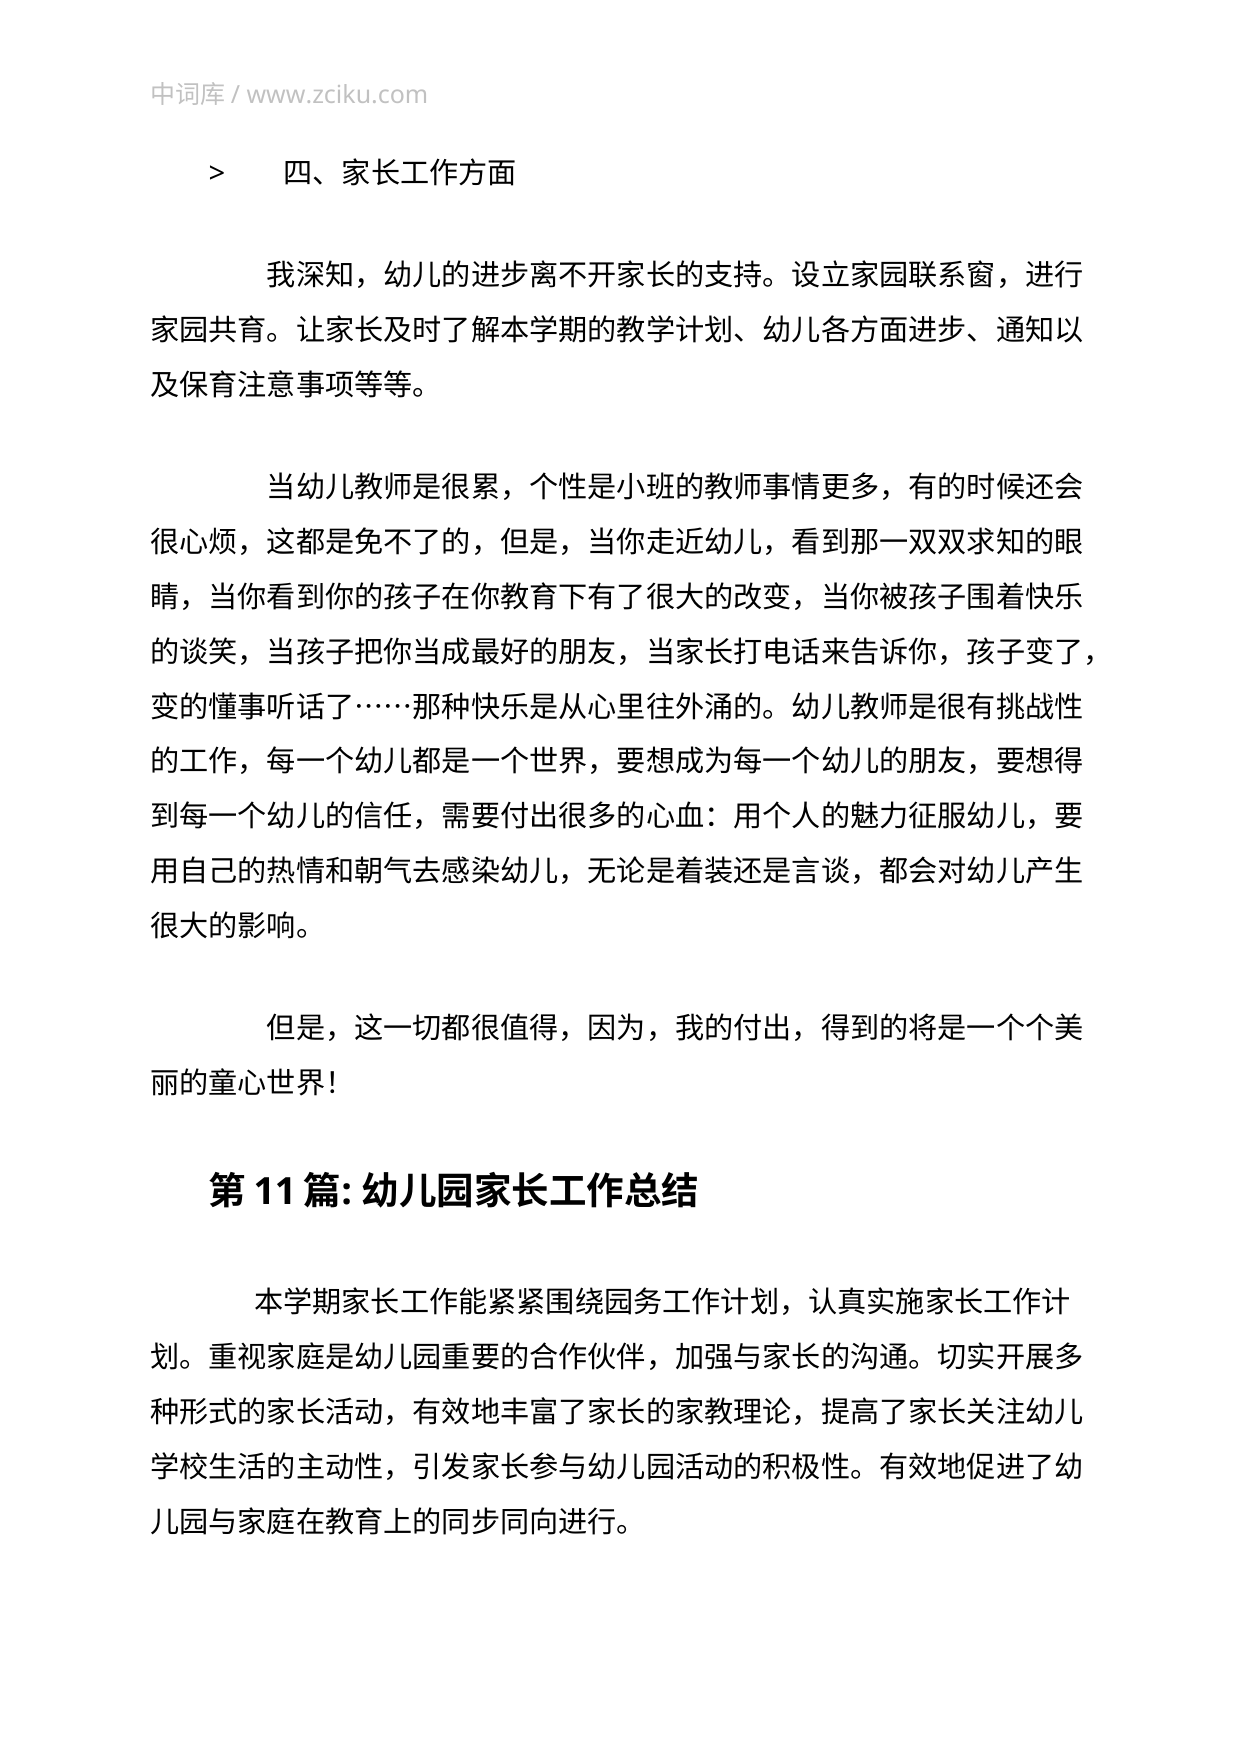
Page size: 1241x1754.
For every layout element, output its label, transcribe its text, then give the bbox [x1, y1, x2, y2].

text 我深知，幼儿的进步离不开家长的支持。设立家园联系窗，进行家园共育。让家长及时了解本学期的教学计划、幼儿各方面进步、通知以及保育注意事项等等。 [150, 252, 1090, 404]
text > 四、家长工作方面 [150, 150, 1090, 192]
text 但是，这一切都很值得，因为，我的付出，得到的将是一个个美丽的童心世界！ [150, 1004, 1090, 1102]
text 第11篇: 幼儿园家长工作总结 [150, 1161, 1090, 1216]
text 本学期家长工作能紧紧围绕园务工作计划，认真实施家长工作计划。重视家庭是幼儿园重要的合作伙伴，加强与家长的沟通。切实开展多种形式的家长活动，有效地丰富了家长的家教理论，提高了家长关注幼儿学校生活的主动性，引发家长参与幼儿园活动的积极性。有效地促进了幼儿园与家庭在教育上的同步同向进行。 [150, 1279, 1090, 1541]
text 当幼儿教师是很累，个性是小班的教师事情更多，有的时候还会很心烦，这都是免不了的，但是，当你走近幼儿，看到那一双双求知的眼睛，当你看到你的孩子在你教育下有了很大的改变，当你被孩子围着快乐的谈笑，当孩子把你当成最好的朋友，当家长打电话来告诉你，孩子变了，变的懂事听话了……那种快乐是从心里往外涌的。幼儿教师是很有挑战性的工作，每一个幼儿都是一个世界，要想成为每一个幼儿的朋友，要想得到每一个幼儿的信任，需要付出很多的心血：用个人的魅力征服幼儿，要用自己的热情和朝气去感染幼儿，无论是着装还是言谈，都会对幼儿产生很大的影响。 [150, 463, 1090, 945]
